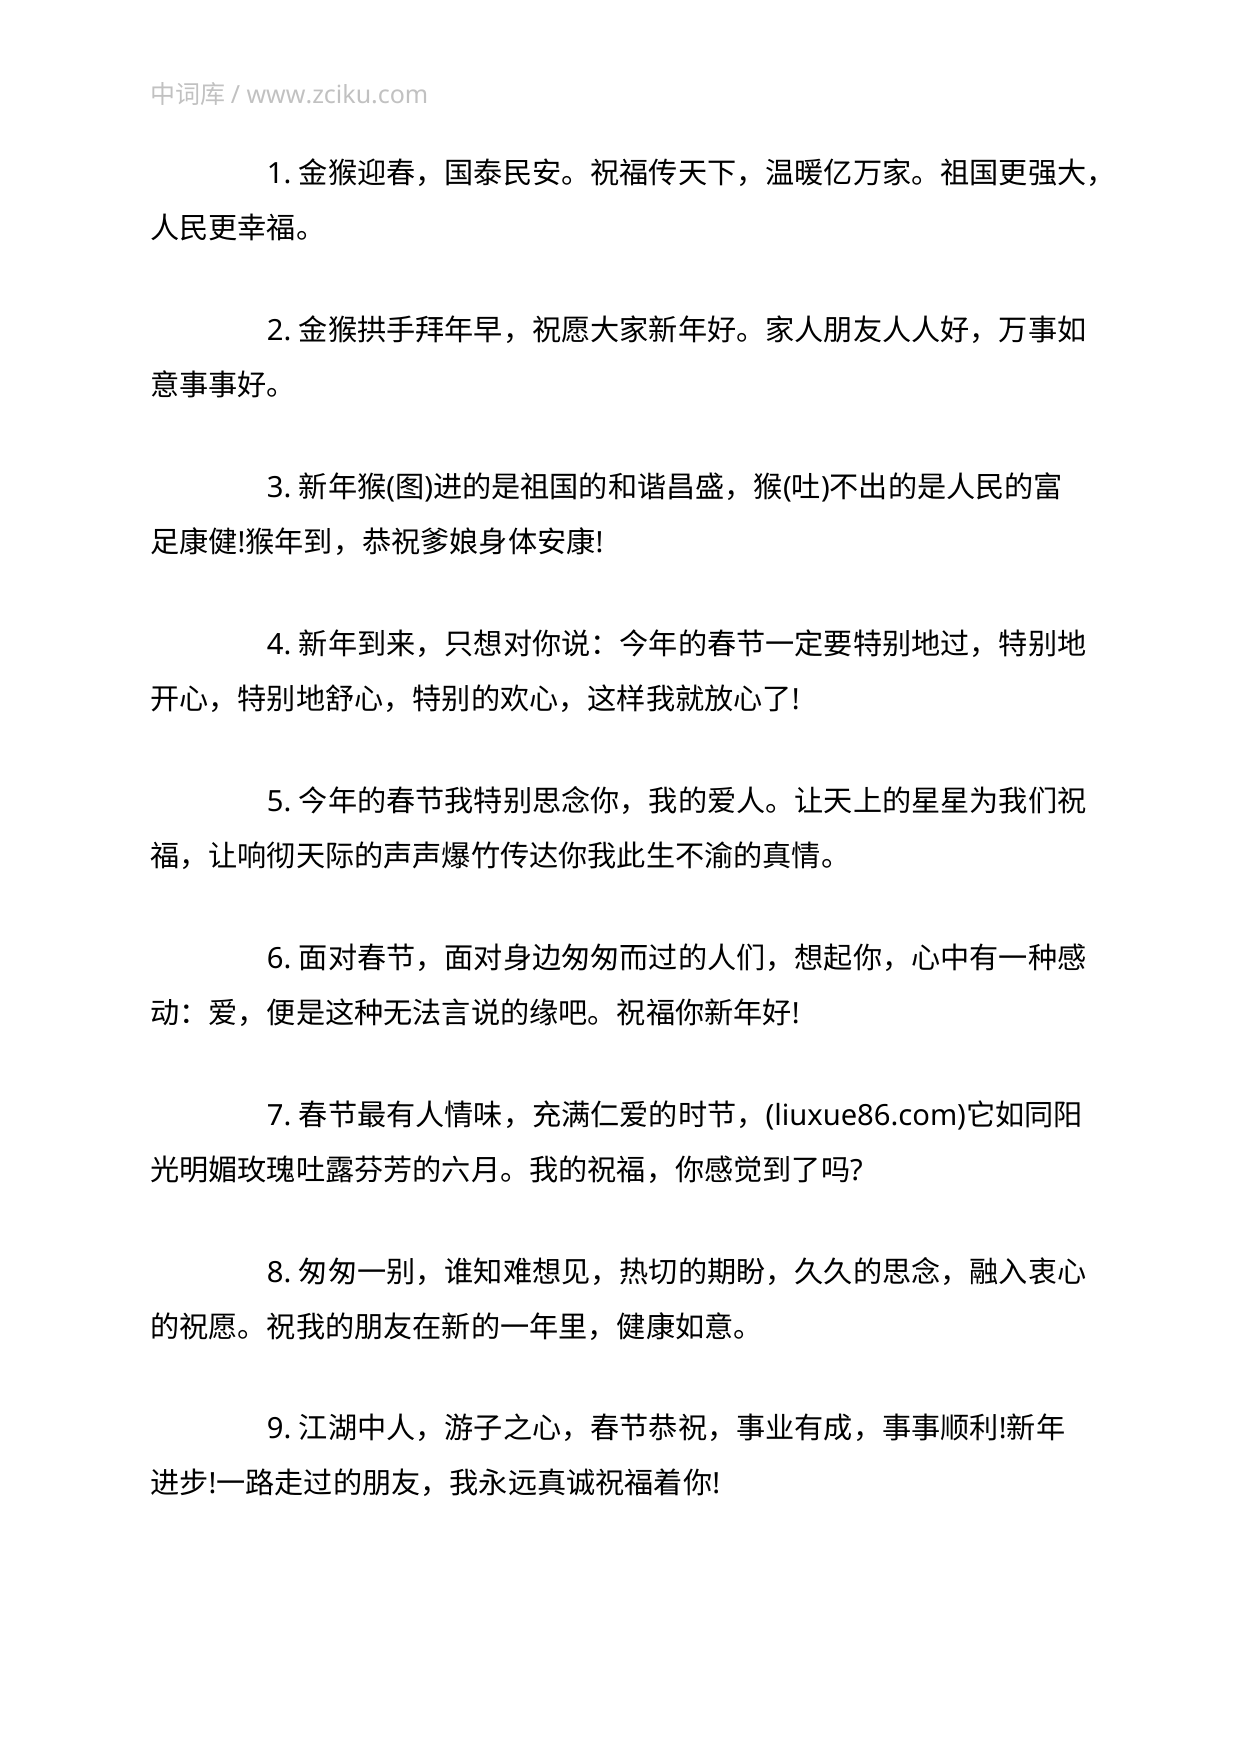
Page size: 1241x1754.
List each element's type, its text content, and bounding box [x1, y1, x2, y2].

text 8. 匆匆一别，谁知难想见，热切的期盼，久久的思念，融入衷心的祝愿。祝我的朋友在新的一年里，健康如意。 [150, 1248, 1090, 1346]
text 9. 江湖中人，游子之心，春节恭祝，事业有成，事事顺利!新年进步!一路走过的朋友，我永远真诚祝福着你! [150, 1405, 1090, 1502]
text 6. 面对春节，面对身边匆匆而过的人们，想起你，心中有一种感动：爱，便是这种无法言说的缘吧。祝福你新年好! [150, 934, 1090, 1032]
text 4. 新年到来，只想对你说：今年的春节一定要特别地过，特别地开心，特别地舒心，特别的欢心，这样我就放心了! [150, 621, 1090, 718]
text 3. 新年猴(图)进的是祖国的和谐昌盛，猴(吐)不出的是人民的富足康健!猴年到，恭祝爹娘身体安康! [150, 463, 1090, 561]
text 2. 金猴拱手拜年早，祝愿大家新年好。家人朋友人人好，万事如意事事好。 [150, 307, 1090, 404]
text 7. 春节最有人情味，充满仁爱的时节，(liuxue86.com)它如同阳光明媚玫瑰吐露芬芳的六月。我的祝福，你感觉到了吗? [150, 1091, 1090, 1189]
text 5. 今年的春节我特别思念你，我的爱人。让天上的星星为我们祝福，让响彻天际的声声爆竹传达你我此生不渝的真情。 [150, 777, 1090, 875]
text 1. 金猴迎春，国泰民安。祝福传天下，温暖亿万家。祖国更强大，人民更幸福。 [150, 150, 1090, 247]
